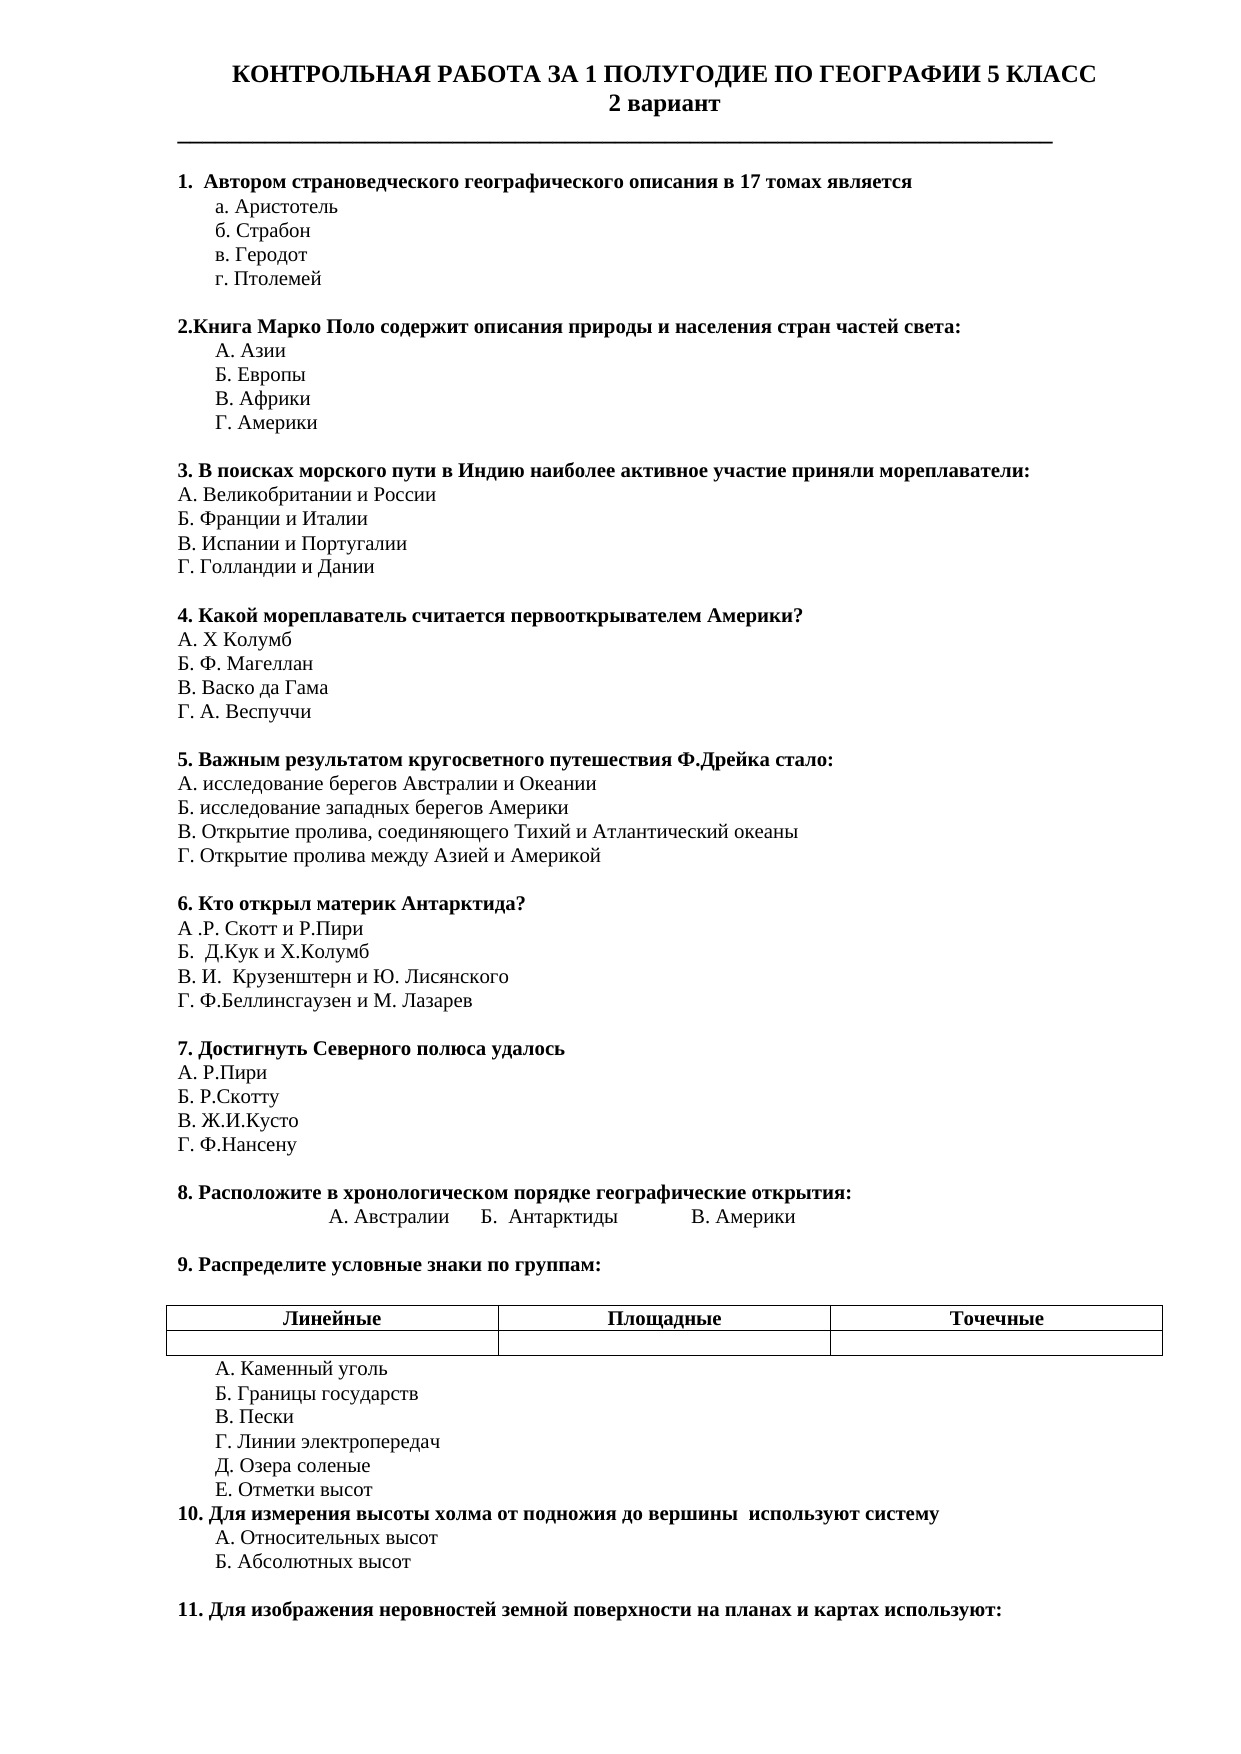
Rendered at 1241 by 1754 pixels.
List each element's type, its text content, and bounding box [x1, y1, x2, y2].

text В. Пески [215, 1404, 1152, 1428]
text А. Относительных высот [215, 1525, 1152, 1549]
text Б. Р.Скотту [177, 1084, 1152, 1108]
table_cell [499, 1331, 830, 1355]
table_header Линейные [167, 1306, 498, 1330]
text б. Страбон [215, 218, 1152, 242]
text Б. исследование западных берегов Америки [177, 795, 1152, 819]
text А. Х Колумб [177, 627, 1152, 651]
text Б. Границы государств [215, 1380, 1152, 1404]
text Г. А. Веспуччи [177, 699, 1152, 723]
text А. Каменный уголь [215, 1356, 1152, 1380]
text А. Р.Пири [177, 1060, 1152, 1084]
text В. Васко да Гама [177, 675, 1152, 699]
text А. Азии [215, 338, 1152, 362]
text 6. Кто открыл материк Антарктида? [177, 891, 1152, 915]
text в. Геродот [215, 242, 1152, 266]
text Г. Линии электропередач [215, 1428, 1152, 1453]
text 5. Важным результатом кругосветного путешествия Ф.Дрейка стало: [177, 747, 1152, 771]
text А. Великобритании и России [177, 482, 1152, 506]
text 7. Достигнуть Северного полюса удалось [177, 1036, 1152, 1060]
text КОНТРОЛЬНАЯ РАБОТА ЗА 1 ПОЛУГОДИЕ ПО ГЕОГРАФИИ 5 КЛАСС [177, 59, 1152, 88]
text А. Австралии Б. Антарктиды В. Америки [177, 1204, 1152, 1228]
text В. Ж.И.Кусто [177, 1108, 1152, 1132]
text Б. Ф. Магеллан [177, 651, 1152, 675]
text 11. Для изображения неровностей земной поверхности на планах и картах используют: [177, 1597, 1152, 1621]
text 4. Какой мореплаватель считается первооткрывателем Америки? [177, 603, 1152, 627]
text Г. Голландии и Дании [177, 554, 1152, 578]
text Б. Абсолютных высот [215, 1549, 1152, 1573]
text В. И. Крузенштерн и Ю. Лисянского [177, 963, 1152, 988]
text г. Птолемей [215, 266, 1152, 290]
text 10. Для измерения высоты холма от подножия до вершины используют систему [177, 1501, 1152, 1525]
text А .Р. Скотт и Р.Пири [177, 915, 1152, 939]
text Г. Ф.Беллинсгаузен и М. Лазарев [177, 988, 1152, 1012]
table_header Точечные [831, 1306, 1162, 1330]
text А. исследование берегов Австралии и Океании [177, 771, 1152, 795]
table_cell [831, 1331, 1162, 1355]
text В. Африки [215, 386, 1152, 410]
text В. Испании и Португалии [177, 530, 1152, 554]
text 2 вариант [177, 88, 1152, 117]
text Г. Америки [215, 410, 1152, 434]
text а. Аристотель [215, 193, 1152, 218]
text Г. Ф.Нансену [177, 1132, 1152, 1156]
text 2.Книга Марко Поло содержит описания природы и населения стран частей света: [177, 314, 1152, 338]
text Е. Отметки высот [215, 1477, 1152, 1501]
text 9. Распределите условные знаки по группам: [177, 1252, 1152, 1276]
text В. Открытие пролива, соединяющего Тихий и Атлантический океаны [177, 819, 1152, 843]
text Г. Открытие пролива между Азией и Америкой [177, 843, 1152, 867]
text Б. Франции и Италии [177, 506, 1152, 530]
table_cell [167, 1331, 498, 1355]
text ______________________________________________________________________ [177, 117, 1152, 145]
text Б. Европы [215, 362, 1152, 386]
text 1. Автором страноведческого географического описания в 17 томах является [177, 169, 1152, 193]
text Б. Д.Кук и Х.Колумб [177, 939, 1152, 963]
text 8. Расположите в хронологическом порядке географические открытия: [177, 1180, 1152, 1204]
text Д. Озера соленые [215, 1453, 1152, 1477]
text 3. В поисках морского пути в Индию наиболее активное участие приняли мореплаватели: [177, 458, 1152, 482]
table_header Площадные [499, 1306, 830, 1330]
